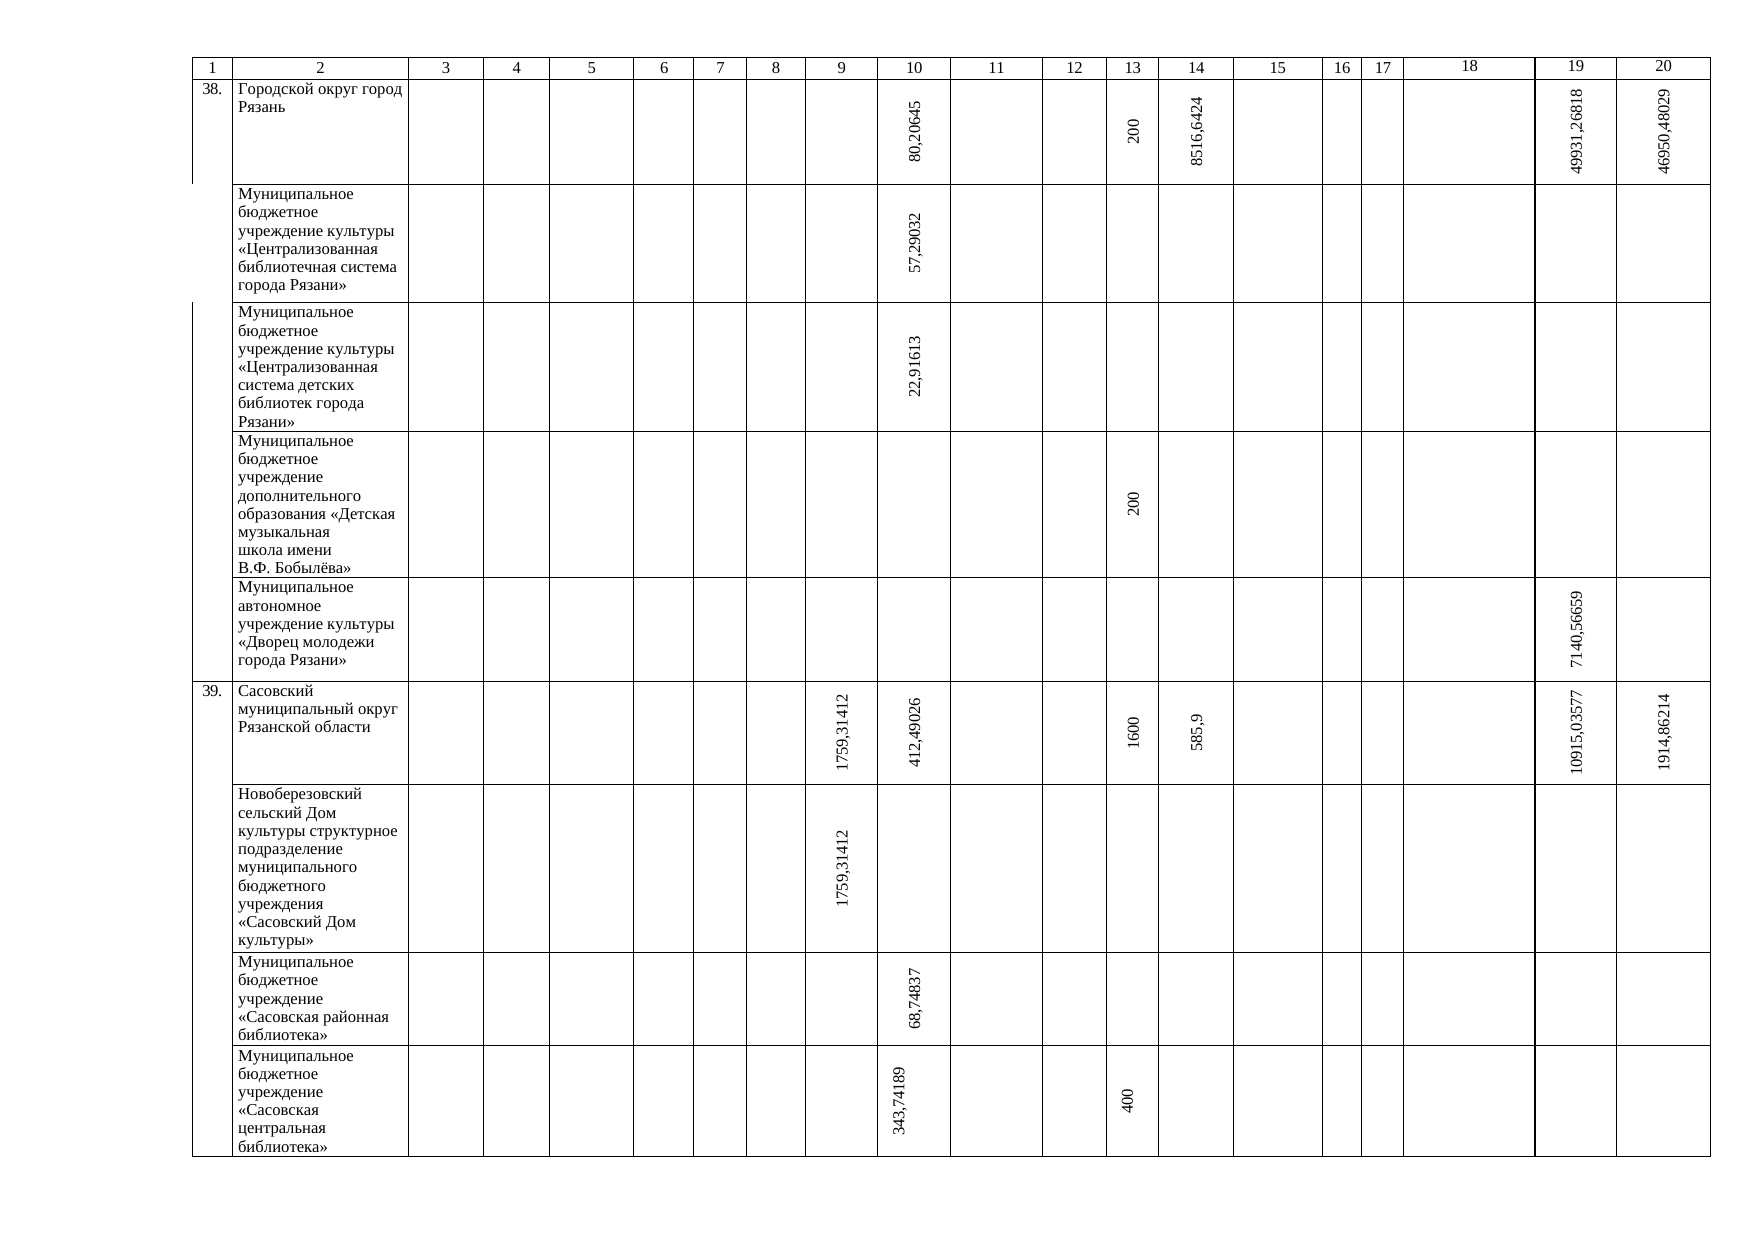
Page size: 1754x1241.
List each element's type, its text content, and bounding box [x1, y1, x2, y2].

table_cell [1404, 185, 1534, 302]
table_cell [694, 578, 746, 681]
table_cell [1107, 953, 1158, 1045]
table_cell [550, 953, 633, 1045]
table_cell [1617, 432, 1710, 577]
table_cell [409, 1046, 483, 1156]
table_cell [1617, 185, 1710, 302]
table_cell [951, 303, 1042, 431]
table_cell [806, 303, 877, 431]
table_cell [1159, 303, 1233, 431]
table_cell 10915,03577 [1536, 682, 1616, 784]
table_cell [634, 953, 693, 1045]
table_cell [1234, 80, 1322, 184]
table_header 10 [878, 58, 950, 79]
table_header 17 [1362, 58, 1403, 79]
table_cell [409, 953, 483, 1045]
table_cell [1536, 785, 1616, 952]
table_cell 1759,31412 [806, 682, 877, 784]
table_cell 412,49026 [878, 682, 950, 784]
table_cell Муниципальное бюджетное учреждение культуры «Централизованная система детских библиотек города Рязани» [233, 303, 408, 431]
table_cell [694, 432, 746, 577]
table_cell 8516,6424 [1159, 80, 1233, 184]
table_cell [634, 185, 693, 302]
table_cell 1759,31412 [806, 785, 877, 952]
table_header 2 [233, 58, 408, 79]
table_cell [1617, 785, 1710, 952]
table_cell Городской округ город Рязань [233, 80, 408, 184]
table_cell [951, 185, 1042, 302]
table_cell [1323, 785, 1361, 952]
table_cell [1159, 578, 1233, 681]
table_cell [1234, 185, 1322, 302]
table_cell [550, 682, 633, 784]
table_cell Новоберезовский сельский Дом культуры структурное подразделение муниципального бюджетного учреждения «Сасовский Дом культуры» [233, 785, 408, 952]
table_header 11 [951, 58, 1042, 79]
table_cell [951, 432, 1042, 577]
table_cell [409, 785, 483, 952]
table_cell [484, 578, 549, 681]
table_cell [747, 303, 805, 431]
table_header 19 [1536, 58, 1616, 79]
table_cell [1404, 785, 1534, 952]
table_cell [1404, 303, 1534, 431]
table_header 6 [634, 58, 693, 79]
table_cell [806, 185, 877, 302]
table_cell [1362, 785, 1403, 952]
table_cell [951, 785, 1042, 952]
table_cell [878, 578, 950, 681]
table_cell [1159, 953, 1233, 1045]
table_cell [1536, 432, 1616, 577]
table_cell Муниципальное бюджетное учреждение дополнительного образования «Детская музыкальная школа имени В.Ф. Бобылёва» [233, 432, 408, 577]
table_cell [484, 303, 549, 431]
table_cell [1404, 432, 1534, 577]
table_cell [694, 303, 746, 431]
table_cell [634, 578, 693, 681]
table_cell 400 [1107, 1046, 1158, 1156]
table_cell [747, 1046, 805, 1156]
table_cell [1323, 953, 1361, 1045]
table_cell [1362, 303, 1403, 431]
table_cell 200 [1107, 80, 1158, 184]
table_cell 68,74837 [878, 953, 950, 1045]
table_cell [694, 1046, 746, 1156]
table_cell [1617, 578, 1710, 681]
table_cell [1234, 785, 1322, 952]
table_header 8 [747, 58, 805, 79]
table_cell [1404, 953, 1534, 1045]
table_cell [484, 432, 549, 577]
table_cell [1323, 1046, 1361, 1156]
table_cell Муниципальное автономное учреждение культуры «Дворец молодежи города Рязани» [233, 578, 408, 681]
table_cell [550, 185, 633, 302]
table_cell [951, 80, 1042, 184]
table_cell [1617, 303, 1710, 431]
table_cell [1043, 682, 1106, 784]
table_header 18 [1404, 58, 1534, 79]
table_header 5 [550, 58, 633, 79]
table_cell 1914,86214 [1617, 682, 1710, 784]
table_header 16 [1323, 58, 1361, 79]
table_cell [634, 785, 693, 952]
table_cell [1323, 185, 1361, 302]
table_cell [1159, 1046, 1233, 1156]
table_header 9 [806, 58, 877, 79]
table_cell Сасовский муниципальный округ Рязанской области [233, 682, 408, 784]
table_cell [1362, 953, 1403, 1045]
table_cell [409, 185, 483, 302]
table_cell [1617, 1046, 1710, 1156]
table_cell [747, 785, 805, 952]
table_cell Муниципальное бюджетное учреждение «Сасовская районная библиотека» [233, 953, 408, 1045]
table_cell [1536, 953, 1616, 1045]
table_cell [806, 1046, 877, 1156]
table_cell [878, 785, 950, 952]
table_cell [1043, 578, 1106, 681]
table_cell [484, 80, 549, 184]
table_cell [484, 185, 549, 302]
table_cell [550, 432, 633, 577]
table_cell [1323, 432, 1361, 577]
table_cell [550, 1046, 633, 1156]
table_cell [1323, 80, 1361, 184]
table_header 3 [409, 58, 483, 79]
table_cell 80,20645 [878, 80, 950, 184]
table_header 13 [1107, 58, 1158, 79]
table_cell [951, 578, 1042, 681]
table_cell [409, 578, 483, 681]
table_cell [1234, 1046, 1322, 1156]
table_cell [747, 953, 805, 1045]
table_header 7 [694, 58, 746, 79]
table_header 15 [1234, 58, 1322, 79]
table_cell [1362, 1046, 1403, 1156]
table_cell [1362, 80, 1403, 184]
table_cell [806, 80, 877, 184]
table_cell [634, 1046, 693, 1156]
table_cell 200 [1107, 432, 1158, 577]
table_cell [1234, 578, 1322, 681]
table_cell [484, 1046, 549, 1156]
table_cell 46950,48029 [1617, 80, 1710, 184]
table_cell [1536, 185, 1616, 302]
table_cell [634, 303, 693, 431]
table_cell [747, 578, 805, 681]
table_cell [1362, 185, 1403, 302]
table_cell [694, 80, 746, 184]
table_cell [1362, 578, 1403, 681]
table_cell [1107, 303, 1158, 431]
table_cell [1404, 682, 1534, 784]
table_cell [634, 432, 693, 577]
table_cell [1107, 785, 1158, 952]
table_header 4 [484, 58, 549, 79]
table_cell [694, 185, 746, 302]
table_cell [1043, 1046, 1106, 1156]
table_cell 585,9 [1159, 682, 1233, 784]
table_cell [1159, 432, 1233, 577]
table_cell [1043, 953, 1106, 1045]
table_cell [747, 432, 805, 577]
table_cell [1043, 785, 1106, 952]
table_cell [951, 1046, 1042, 1156]
table_cell [1043, 432, 1106, 577]
table_cell [1404, 1046, 1534, 1156]
table_cell [1404, 80, 1534, 184]
table_cell [1234, 303, 1322, 431]
table_cell [951, 682, 1042, 784]
table_cell [747, 185, 805, 302]
table_cell Муниципальное бюджетное учреждение «Сасовская центральная библиотека» [233, 1046, 408, 1156]
table_cell [1107, 578, 1158, 681]
table_cell [806, 432, 877, 577]
table_cell 39. [193, 682, 232, 1156]
table_cell [409, 682, 483, 784]
table_cell [806, 578, 877, 681]
table_cell 38. [193, 80, 232, 184]
table_cell 7140,56659 [1536, 578, 1616, 681]
table_cell [1404, 578, 1534, 681]
table_cell [1617, 953, 1710, 1045]
table_cell [550, 80, 633, 184]
table_cell 57,29032 [878, 185, 950, 302]
table_cell Муниципальное бюджетное учреждение культуры «Централизованная библиотечная система города Рязани» [233, 185, 408, 302]
table_cell [634, 682, 693, 784]
table_cell 22,91613 [878, 303, 950, 431]
table_cell [1234, 432, 1322, 577]
table_header 14 [1159, 58, 1233, 79]
table_cell [193, 302, 232, 681]
table_cell 343,74189 [878, 1046, 950, 1156]
table_cell [550, 303, 633, 431]
table_cell [1536, 1046, 1616, 1156]
table_cell [1043, 303, 1106, 431]
table_cell [409, 80, 483, 184]
table_cell [1043, 185, 1106, 302]
table_cell [1234, 953, 1322, 1045]
table_cell [1362, 432, 1403, 577]
table_cell [878, 432, 950, 577]
table_cell [806, 953, 877, 1045]
table_cell [747, 682, 805, 784]
table_cell [1323, 578, 1361, 681]
table_header 1 [193, 58, 232, 79]
table_cell [1043, 80, 1106, 184]
table_cell [1362, 682, 1403, 784]
table_cell [747, 80, 805, 184]
table_cell [694, 682, 746, 784]
table_cell [1107, 185, 1158, 302]
table_cell [550, 578, 633, 681]
table_cell [634, 80, 693, 184]
table_cell 1600 [1107, 682, 1158, 784]
table_cell [1234, 682, 1322, 784]
table_cell [409, 432, 483, 577]
table_cell 49931,26818 [1536, 80, 1616, 184]
table_cell [1536, 303, 1616, 431]
table_cell [1159, 785, 1233, 952]
table_cell [694, 785, 746, 952]
table_cell [550, 785, 633, 952]
table_cell [1323, 303, 1361, 431]
table_cell [484, 785, 549, 952]
table_cell [484, 953, 549, 1045]
table_cell [409, 303, 483, 431]
table_cell [1323, 682, 1361, 784]
table_cell [951, 953, 1042, 1045]
table_cell [484, 682, 549, 784]
table_cell [694, 953, 746, 1045]
table_cell [1159, 185, 1233, 302]
table_header 12 [1043, 58, 1106, 79]
table_header 20 [1617, 58, 1710, 79]
